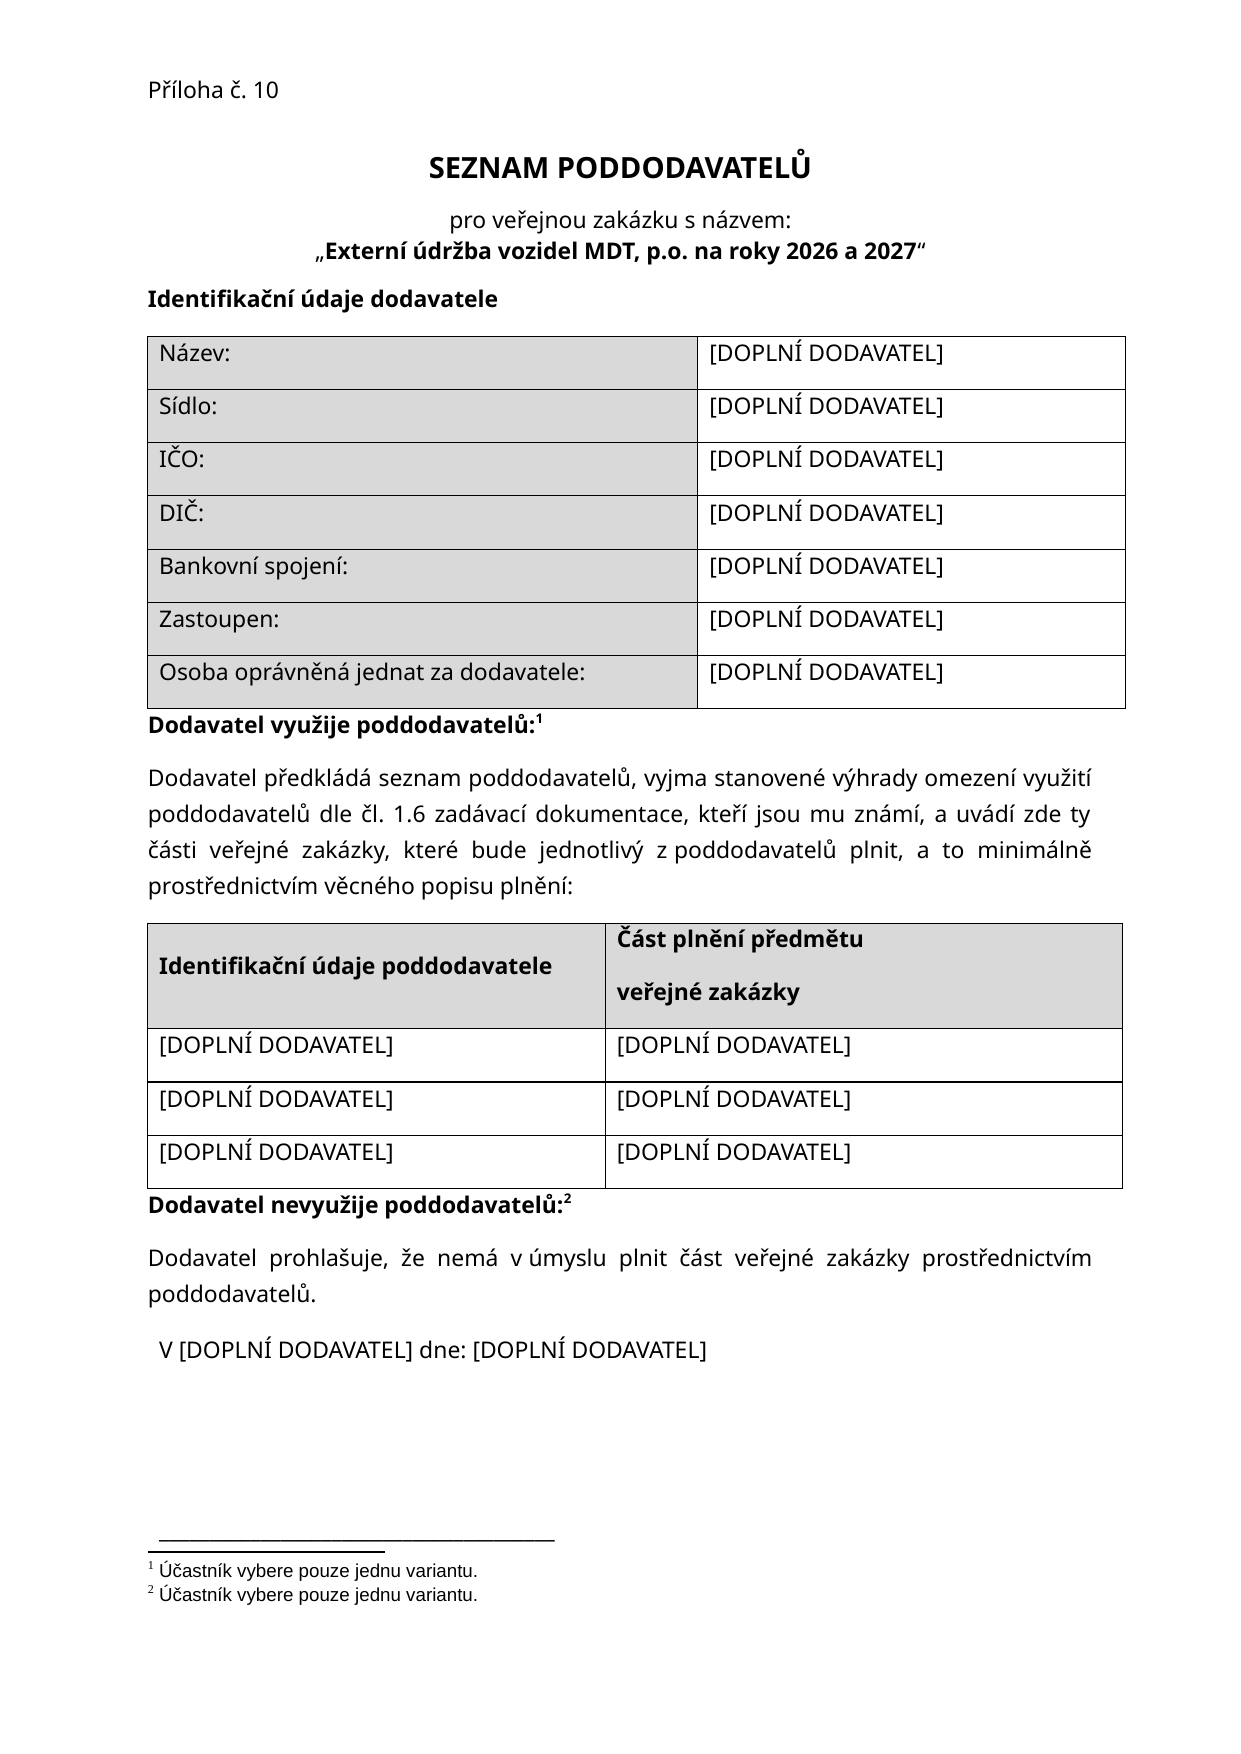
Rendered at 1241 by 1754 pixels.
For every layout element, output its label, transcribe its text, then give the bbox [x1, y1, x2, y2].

table_header V [DOPLNÍ DODAVATEL] dne: [DOPLNÍ DODAVATEL] [148, 1330, 1116, 1390]
text Identifikační údaje dodavatele [148, 283, 1093, 314]
table_cell IČO: [148, 443, 697, 495]
table_cell [DOPLNÍ DODAVATEL] [606, 1136, 1122, 1188]
text pro veřejnou zakázku s názvem: [148, 204, 1093, 235]
text SEZNAM PODDODAVATELŮ [148, 148, 1093, 187]
table_cell [DOPLNÍ DODAVATEL] [148, 1029, 605, 1081]
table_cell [148, 1390, 1116, 1545]
table_cell Bankovní spojení: [148, 550, 697, 602]
table_cell Osoba oprávněná jednat za dodavatele: [148, 656, 697, 708]
table_cell [DOPLNÍ DODAVATEL] [606, 1083, 1122, 1135]
table_cell [DOPLNÍ DODAVATEL] [606, 1029, 1122, 1081]
table_header [DOPLNÍ DODAVATEL] [698, 337, 1125, 389]
text Dodavatel využije poddodavatelů: [148, 709, 1093, 741]
table_cell [DOPLNÍ DODAVATEL] [148, 1083, 605, 1135]
table_cell [DOPLNÍ DODAVATEL] [698, 390, 1125, 442]
table_cell Sídlo: [148, 390, 697, 442]
table_cell [DOPLNÍ DODAVATEL] [698, 443, 1125, 495]
text Dodavatel prohlašuje, že nemá v úmyslu plnit část veřejné zakázky prostřednictvím poddodavatelů. [148, 1242, 1093, 1309]
table_cell [DOPLNÍ DODAVATEL] [698, 496, 1125, 549]
table_cell DIČ: [148, 496, 697, 549]
text Dodavatel předkládá seznam poddodavatelů, vyjma stanovené výhrady omezení využití poddodavatelů dle čl. 1.6 zadávací dokumentace, kteří jsou mu známí, a uvádí zde ty části veřejné zakázky, které bude jednotlivý z poddodavatelů plnit, a to minimálně prostřednictvím věcného popisu plnění: [148, 762, 1093, 901]
table_cell [DOPLNÍ DODAVATEL] [698, 550, 1125, 602]
table_cell [DOPLNÍ DODAVATEL] [698, 603, 1125, 655]
text „Externí údržba vozidel MDT, p.o. na roky 2026 a 2027“ [148, 235, 1093, 266]
table_header Část plnění předmětu veřejné zakázky [606, 924, 1122, 1028]
text Dodavatel nevyužije poddodavatelů: [148, 1189, 1093, 1220]
table_header Název: [148, 337, 697, 389]
table_cell [DOPLNÍ DODAVATEL] [148, 1136, 605, 1188]
table_cell Zastoupen: [148, 603, 697, 655]
table_header Identifikační údaje poddodavatele [148, 924, 605, 1028]
table_cell [DOPLNÍ DODAVATEL] [698, 656, 1125, 708]
